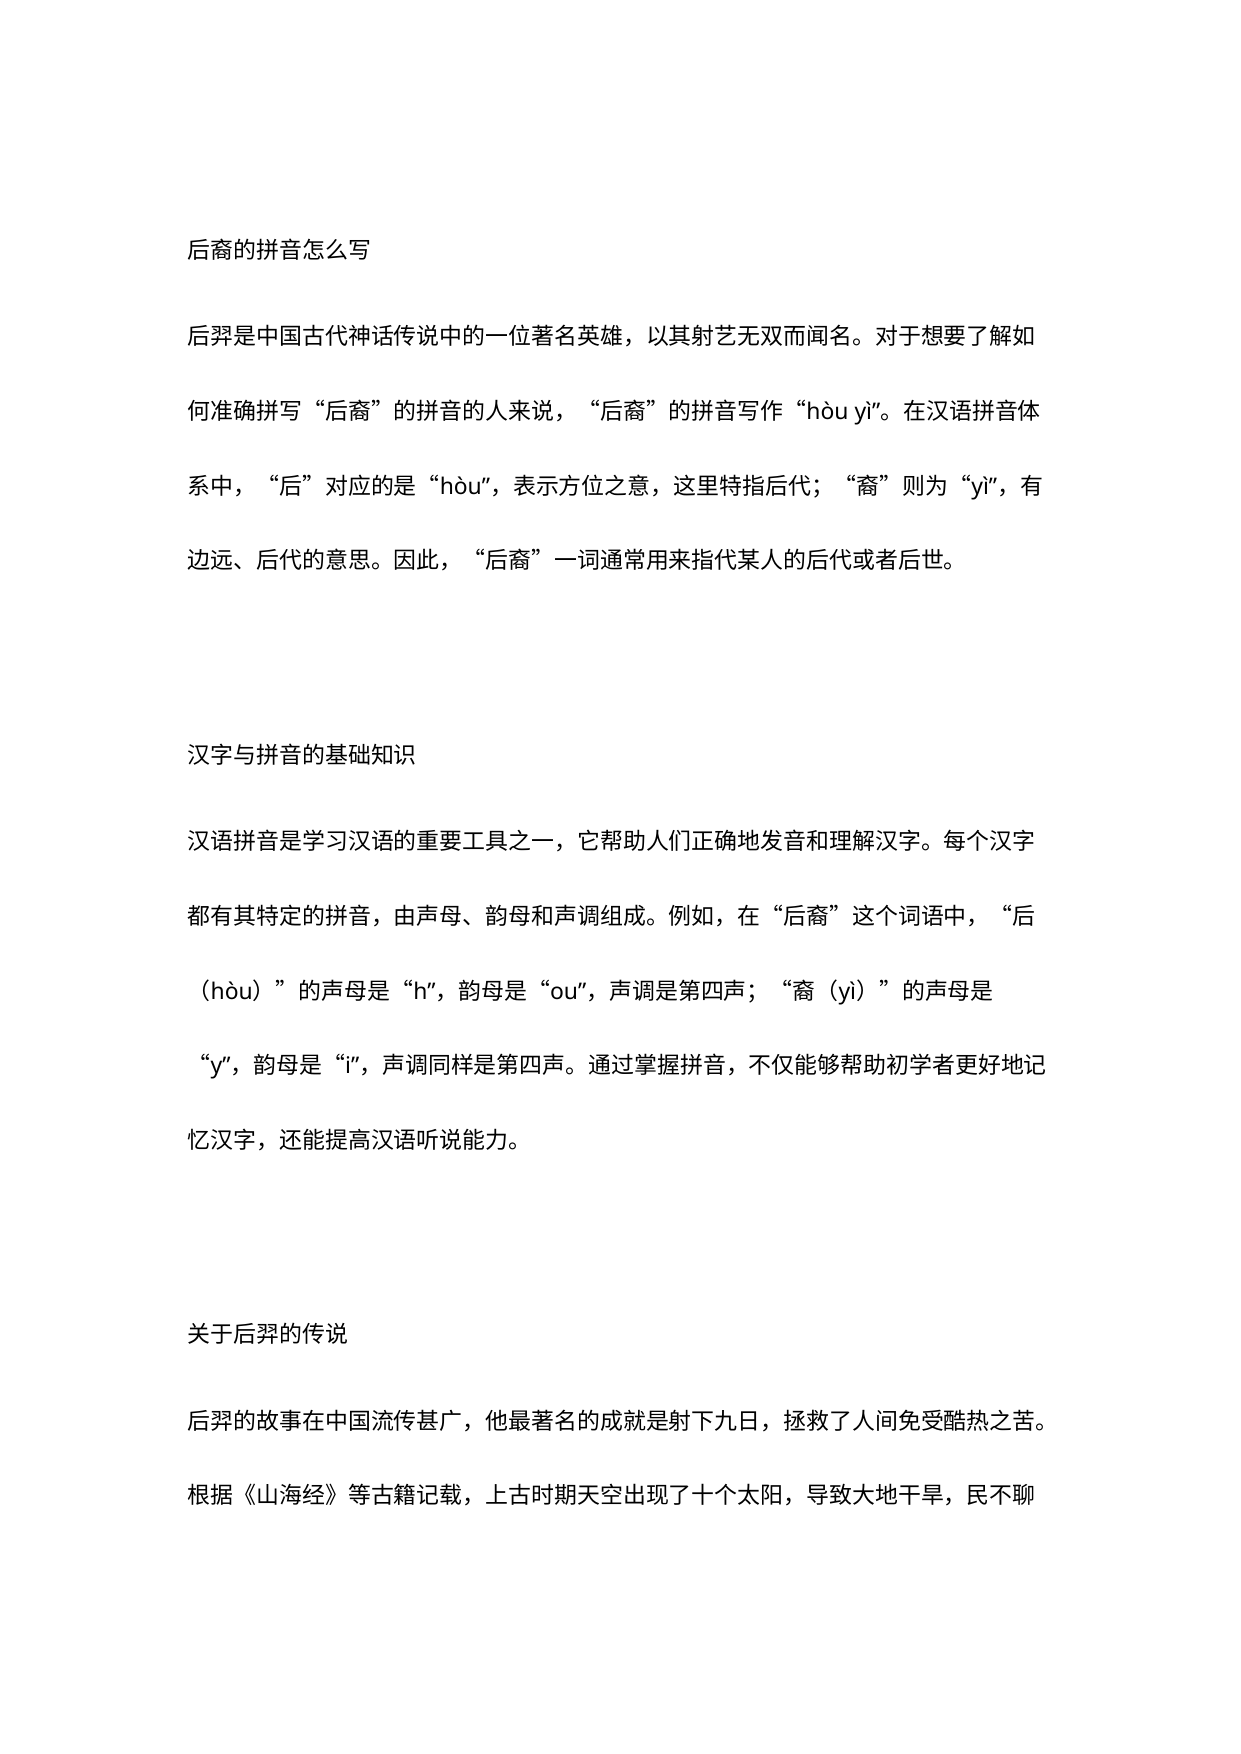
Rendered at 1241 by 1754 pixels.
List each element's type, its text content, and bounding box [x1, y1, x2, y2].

text 汉语拼音是学习汉语的重要工具之一，它帮助人们正确地发音和理解汉字。每个汉字都有其特定的拼音，由声母、韵母和声调组成。例如，在“后裔”这个词语中，“后（hòu）”的声母是“h”，韵母是“ou”，声调是第四声；“裔（yì）”的声母是“y”，韵母是“i”，声调同样是第四声。通过掌握拼音，不仅能够帮助初学者更好地记忆汉字，还能提高汉语听说能力。 [187, 807, 1053, 1171]
text 后裔的拼音怎么写 [187, 216, 1053, 281]
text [187, 1387, 1053, 1527]
text 汉字与拼音的基础知识 [187, 721, 1053, 786]
text 关于后羿的传说 [187, 1300, 1053, 1365]
text 后羿是中国古代神话传说中的一位著名英雄，以其射艺无双而闻名。对于想要了解如何准确拼写“后裔”的拼音的人来说，“后裔”的拼音写作“hòu yì”。在汉语拼音体系中，“后”对应的是“hòu”，表示方位之意，这里特指后代；“裔”则为“yì”，有边远、后代的意思。因此，“后裔”一词通常用来指代某人的后代或者后世。 [187, 302, 1053, 591]
